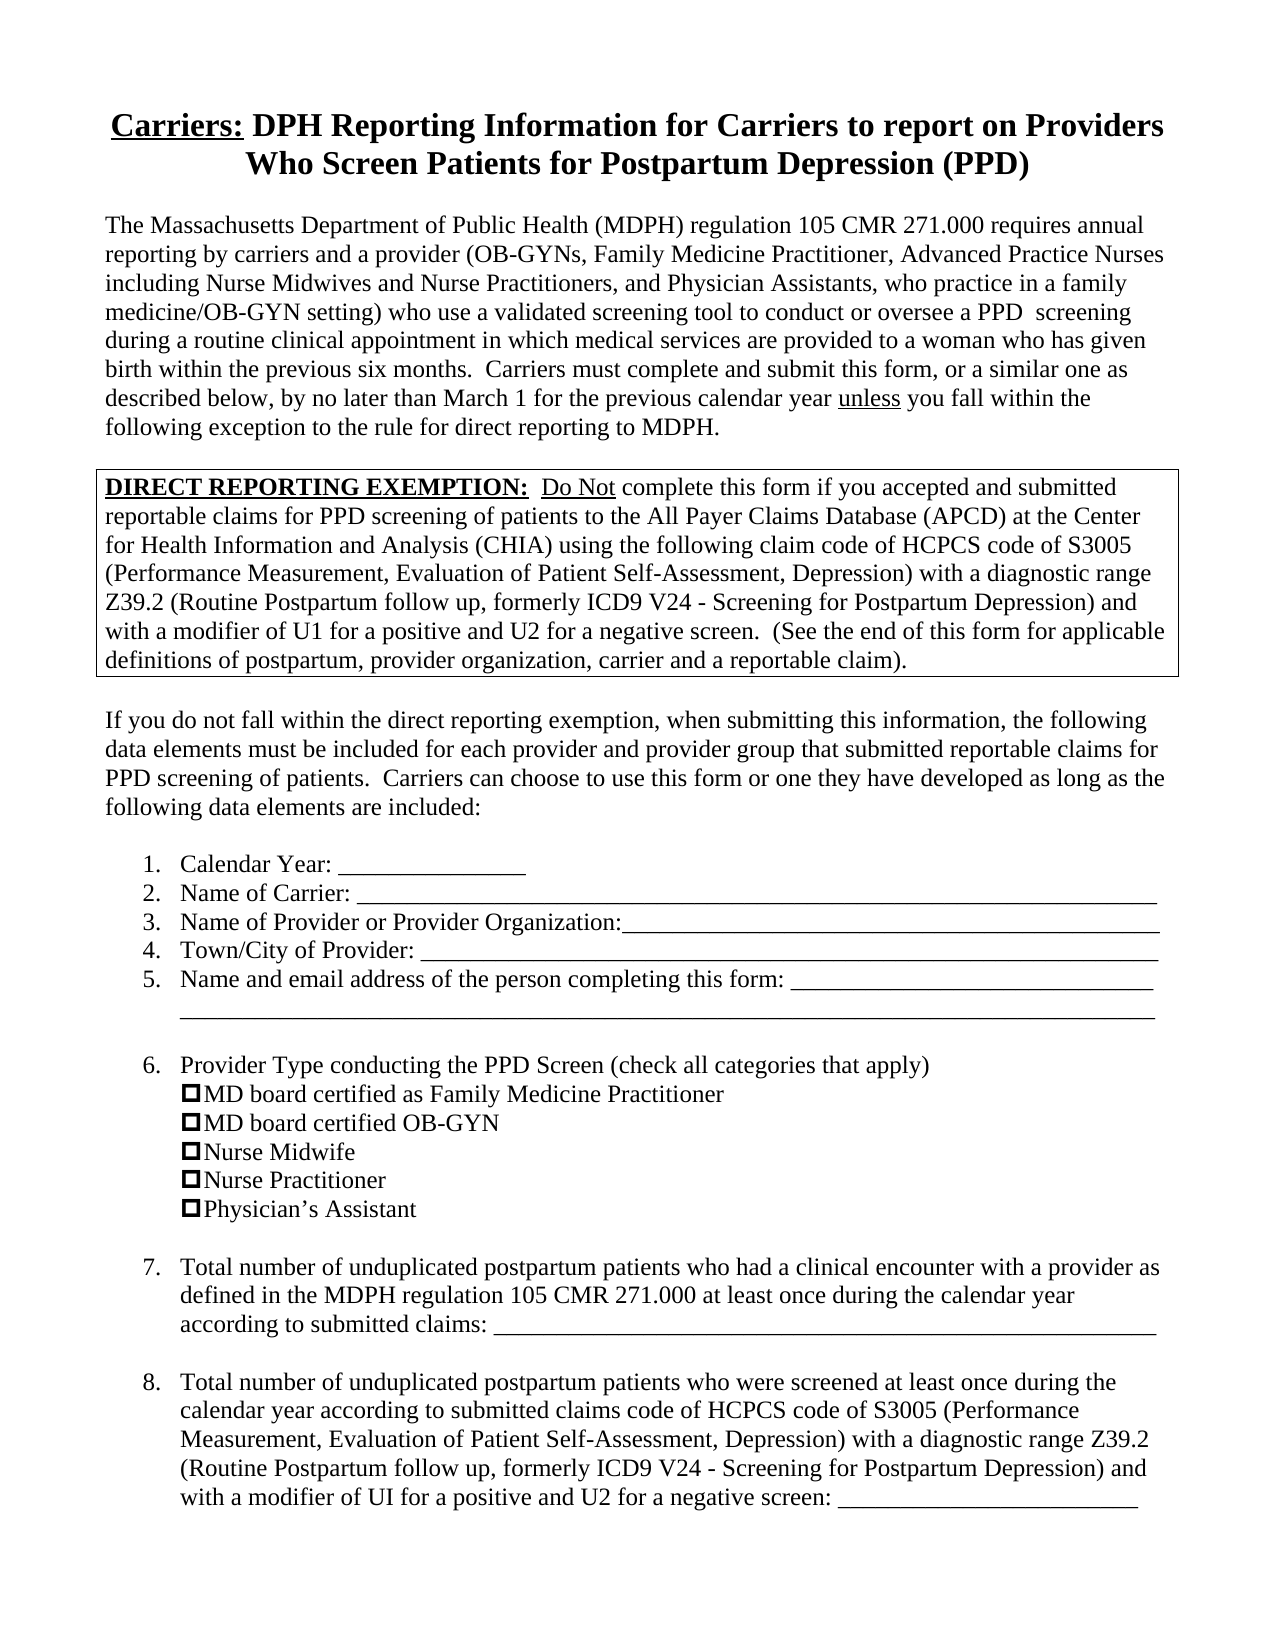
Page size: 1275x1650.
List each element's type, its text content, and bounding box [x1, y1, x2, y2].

list Calendar Year: _______________ [142, 849, 1170, 878]
list Total number of unduplicated postpartum patients who were screened at least once during the calendar year according to submitted claims code of HCPCS code of S3005 (Performance Measurement, Evaluation of Patient Self-Assessment, Depression) with a diagnostic range Z39.2 (Routine Postpartum follow up, formerly ICD9 V24 - Screening for Postpartum Depression) and with a modifier of UI for a positive and U2 for a negative screen: ________________________ [142, 1367, 1170, 1510]
list Provider Type conducting the PPD Screen (check all categories that apply) [142, 1050, 1170, 1079]
list Name of Carrier: ________________________________________________________________ [142, 878, 1170, 907]
list Name of Provider or Provider Organization:___________________________________________ [142, 907, 1170, 935]
text Carriers: DPH Reporting Information for Carriers to report on Providers Who Screen Patients for Postpartum Depression (PPD) [105, 105, 1170, 182]
list Town/City of Provider: ___________________________________________________________ [142, 935, 1170, 964]
text MD board certified as Family Medicine Practitioner [180, 1079, 1170, 1108]
text Physician’s Assistant [180, 1194, 1170, 1223]
text DIRECT REPORTING EXEMPTION: Do Not complete this form if you accepted and submitted reportable claims for PPD screening of patients to the All Payer Claims Database (APCD) at the Center for Health Information and Analysis (CHIA) using the following claim code of HCPCS code of S3005 (Performance Measurement, Evaluation of Patient Self-Assessment, Depression) with a diagnostic range Z39.2 (Routine Postpartum follow up, formerly ICD9 V24 - Screening for Postpartum Depression) and with a modifier of U1 for a positive and U2 for a negative screen. (See the end of this form for applicable definitions of postpartum, provider organization, carrier and a reportable claim). [97, 470, 1178, 676]
text If you do not fall within the direct reporting exemption, when submitting this information, the following data elements must be included for each provider and provider group that submitted reportable claims for PPD screening of patients. Carriers can choose to use this form or one they have developed as long as the following data elements are included: [105, 705, 1170, 820]
list ______________________________________________________________________________ [180, 993, 1170, 1022]
list Name and email address of the person completing this form: _____________________________ [142, 964, 1170, 993]
list Total number of unduplicated postpartum patients who had a clinical encounter with a provider as defined in the MDPH regulation 105 CMR 271.000 at least once during the calendar year according to submitted claims: _____________________________________________________ [142, 1252, 1170, 1338]
text Nurse Practitioner [180, 1165, 1170, 1194]
text MD board certified OB-GYN [180, 1108, 1170, 1137]
text Nurse Midwife [180, 1137, 1170, 1165]
text The Massachusetts Department of Public Health (MDPH) regulation 105 CMR 271.000 requires annual reporting by carriers and a provider (OB-GYNs, Family Medicine Practitioner, Advanced Practice Nurses including Nurse Midwives and Nurse Practitioners, and Physician Assistants, who practice in a family medicine/OB-GYN setting) who use a validated screening tool to conduct or oversee a PPD screening during a routine clinical appointment in which medical services are provided to a woman who has given birth within the previous six months. Carriers must complete and submit this form, or a similar one as described below, by no later than March 1 for the previous calendar year unless you fall within the following exception to the rule for direct reporting to MDPH. [105, 210, 1170, 440]
